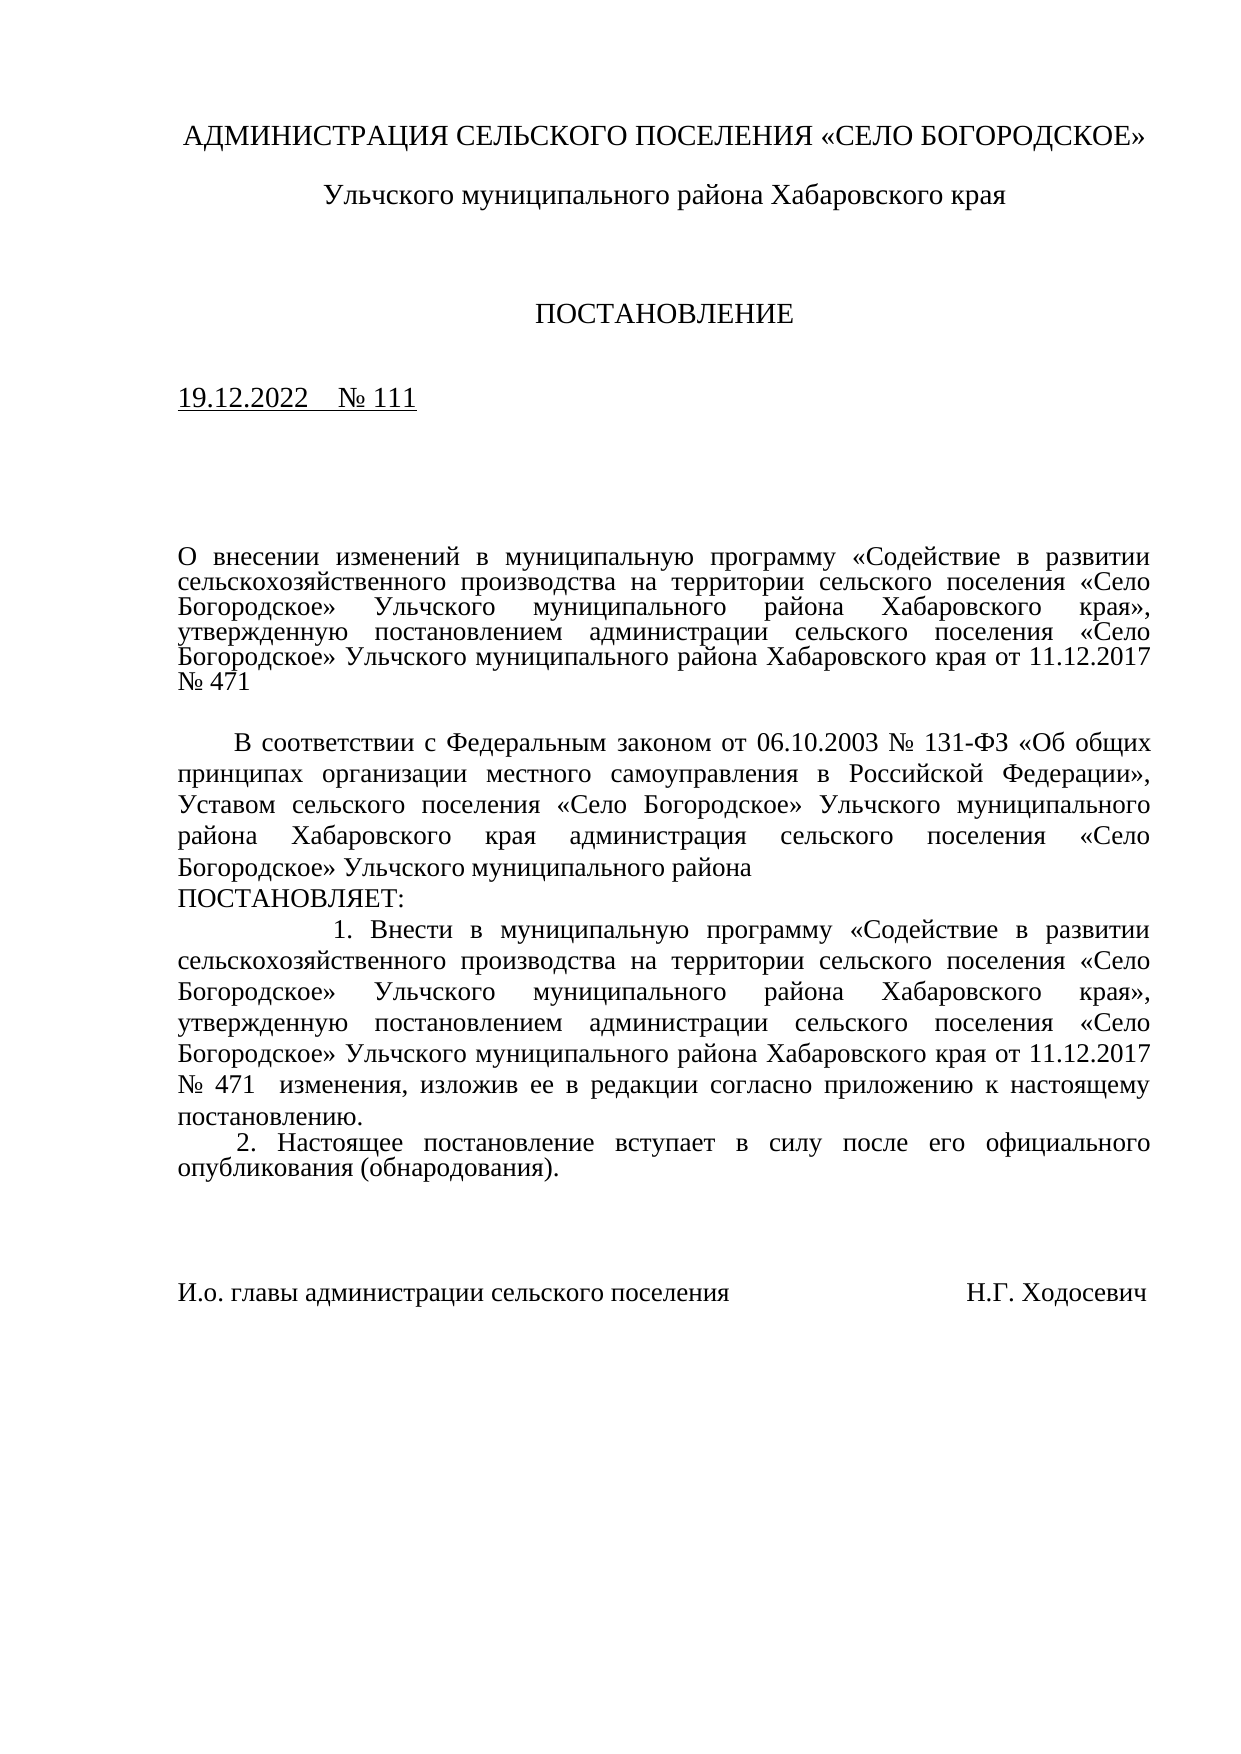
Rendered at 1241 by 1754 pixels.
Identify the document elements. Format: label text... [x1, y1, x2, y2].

text ПОСТАНОВЛЕНИЕ [177, 296, 1152, 330]
text В соответствии с Федеральным законом от 06.10.2003 № 131-ФЗ «Об общих принципах организации местного самоуправления в Российской Федерации», Уставом сельского поселения «Село Богородское» Ульчского муниципального района Хабаровского края администрация сельского поселения «Село Богородское» Ульчского муниципального района [177, 726, 1152, 882]
text Ульчского муниципального района Хабаровского края [177, 177, 1152, 211]
text 19.12.2022 № 111 [177, 381, 1152, 414]
text О внесении изменений в муниципальную программу «Содействие в развитии сельскохозяйственного производства на территории сельского поселения «Село Богородское» Ульчского муниципального района Хабаровского края», утвержденную постановлением администрации сельского поселения «Село Богородское» Ульчского муниципального района Хабаровского края от 11.12.2017 № 471 [177, 545, 1152, 695]
text АДМИНИСТРАЦИЯ СЕЛЬСКОГО ПОСЕЛЕНИЯ «СЕЛО БОГОРОДСКОЕ» [177, 118, 1152, 152]
text 2. Настоящее постановление вступает в силу после его официального опубликования (обнародования). [177, 1131, 1152, 1181]
text И.о. главы администрации сельского поселения Н.Г. Ходосевич [177, 1281, 1152, 1306]
text ПОСТАНОВЛЯЕТ: [177, 882, 1152, 913]
text 1. Внести в муниципальную программу «Содействие в развитии сельскохозяйственного производства на территории сельского поселения «Село Богородское» Ульчского муниципального района Хабаровского края», утвержденную постановлением администрации сельского поселения «Село Богородское» Ульчского муниципального района Хабаровского края от 11.12.2017 № 471 изменения, изложив ее в редакции согласно приложению к настоящему постановлению. [177, 913, 1152, 1131]
